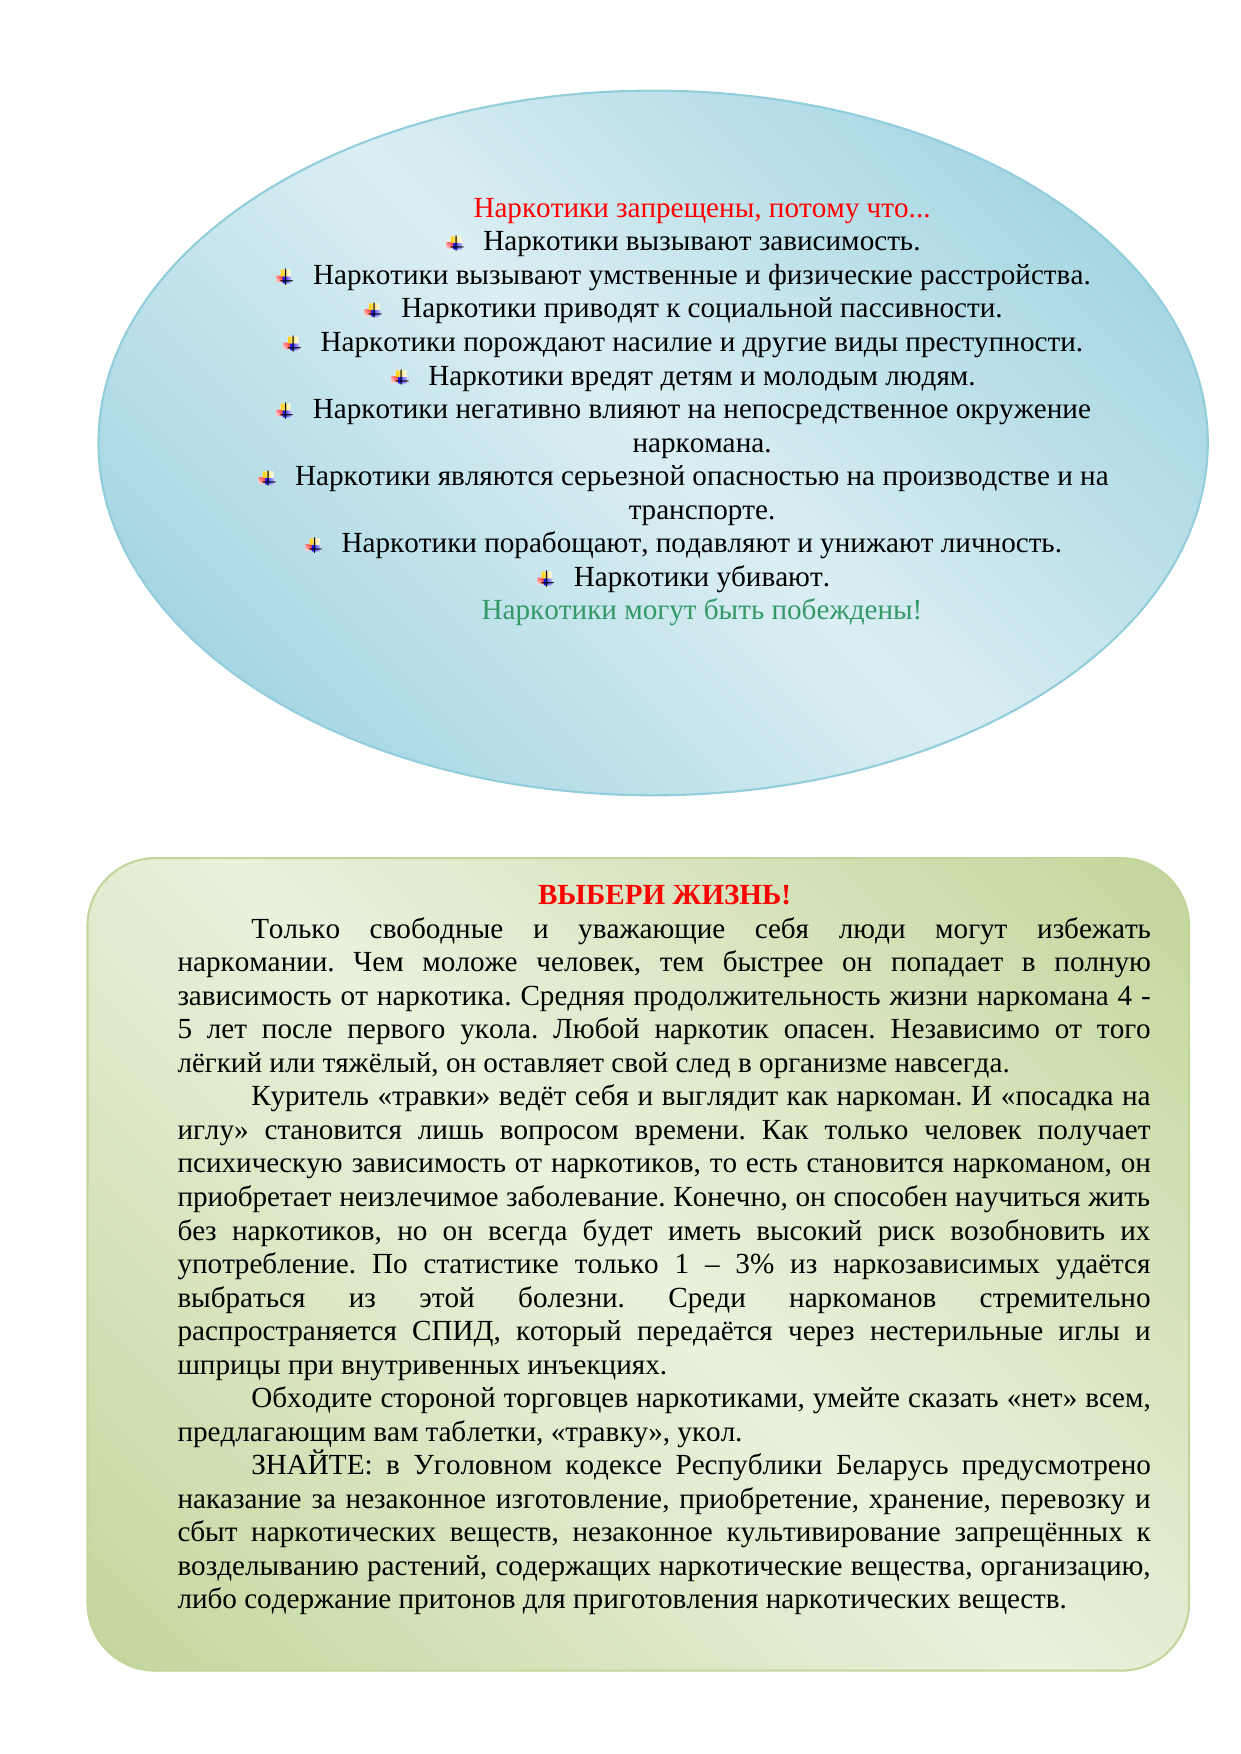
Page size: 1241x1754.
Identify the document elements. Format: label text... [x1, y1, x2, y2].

picture [391, 368, 409, 385]
list Наркотики убивают. [215, 559, 1152, 592]
list Наркотики приводят к социальной пассивности. [215, 291, 1152, 324]
list Наркотики вызывают умственные и физические расстройства. [215, 257, 1152, 291]
list Наркотики порабощают, подавляют и унижают личность. [215, 525, 1152, 559]
picture [283, 334, 301, 352]
list Наркотики порождают насилие и другие виды преступности. [215, 324, 1152, 358]
picture [364, 301, 382, 318]
picture [276, 401, 293, 419]
picture [276, 267, 293, 285]
picture [537, 569, 554, 587]
text Куритель «травки» ведёт себя и выглядит как наркоман. И «посадка на иглу» становится лишь вопросом времени. Как только человек получает психическую зависимость от наркотиков, то есть становится наркоманом, он приобретает неизлечимое заболевание. Конечно, он способен научиться жить без наркотиков, но он всегда будет иметь высокий риск возобновить их употребление. По статистике только 1 – 3% из наркозависимых удаётся выбраться из этой болезни. Среди наркоманов стремительно распространяется СПИД, который передаётся через нестерильные иглы и шприцы при внутривенных инъекциях. [177, 1078, 1152, 1380]
picture [258, 469, 276, 486]
text ЗНАЙТЕ: в Уголовном кодексе Республики Беларусь предусмотрено наказание за незаконное изготовление, приобретение, хранение, перевозку и сбыт наркотических веществ, незаконное культивирование запрещённых к возделыванию растений, содержащих наркотические вещества, организацию, либо содержание притонов для приготовления наркотических веществ. [177, 1447, 1152, 1615]
list Наркотики негативно влияют на непосредственное окружение наркомана. [215, 391, 1152, 458]
list Наркотики вредят детям и молодым людям. [215, 358, 1152, 391]
text ВЫБЕРИ ЖИЗНЬ! [177, 877, 1152, 911]
picture [305, 536, 322, 553]
text Обходите стороной торговцев наркотиками, умейте сказать «нет» всем, предлагающим вам таблетки, «травку», укол. [177, 1380, 1152, 1447]
text Только свободные и уважающие себя люди могут избежать наркомании. Чем моложе человек, тем быстрее он попадает в полную зависимость от наркотика. Средняя продолжительность жизни наркомана 4 - 5 лет после первого укола. Любой наркотик опасен. Независимо от того лёгкий или тяжёлый, он оставляет свой след в организме навсегда. [177, 911, 1152, 1078]
picture [446, 234, 464, 251]
list Наркотики вызывают зависимость. [215, 223, 1152, 257]
text Наркотики запрещены, потому что... [252, 190, 1152, 223]
text Наркотики могут быть побеждены! [252, 592, 1152, 626]
list Наркотики являются серьезной опасностью на производстве и на транспорте. [215, 458, 1152, 525]
